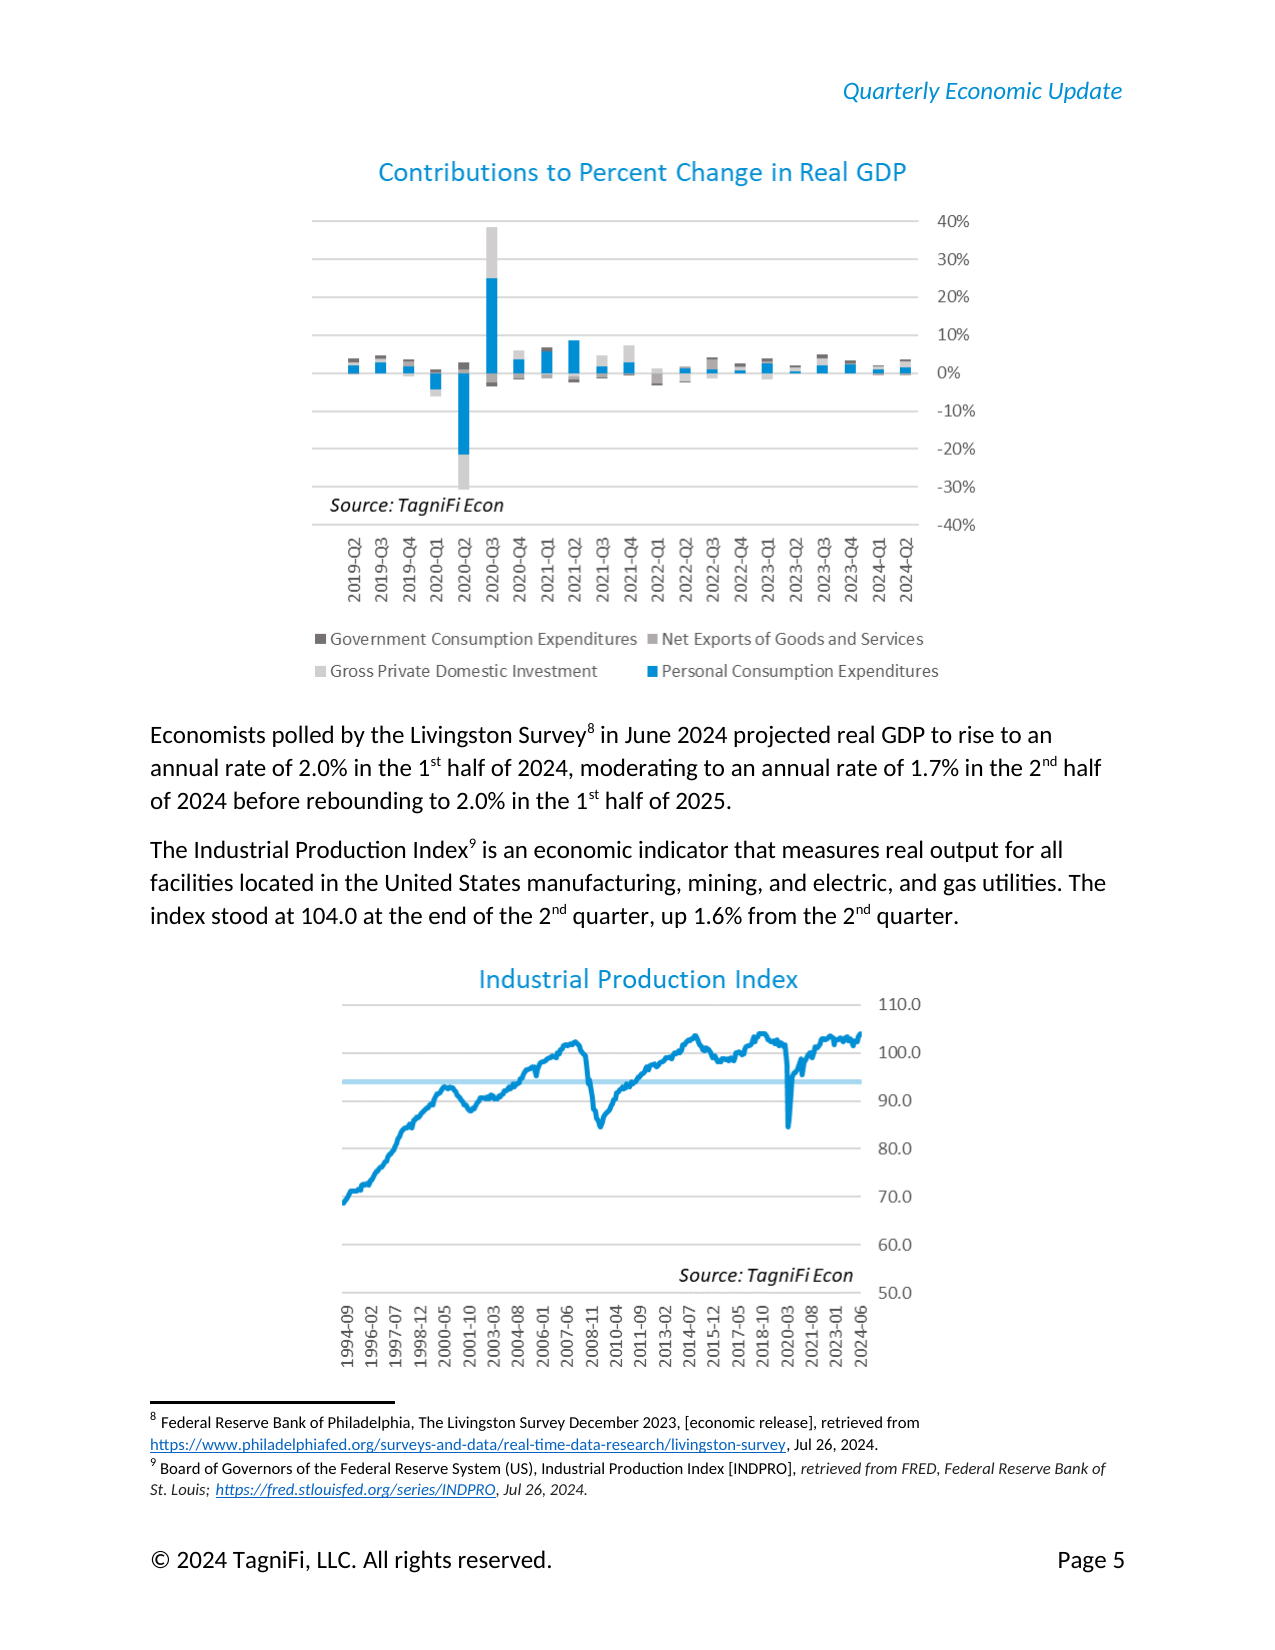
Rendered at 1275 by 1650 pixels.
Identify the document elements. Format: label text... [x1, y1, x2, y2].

text The Industrial Production Index is an economic indicator that measures real output for all facilities located in the United States manufacturing, mining, and electric, and gas utilities. The index stood at 104.0 at the end of the 2nd quarter, up 1.6% from the 2nd quarter. [150, 834, 1125, 931]
picture [291, 150, 984, 700]
picture [323, 950, 952, 1381]
text Economists polled by the Livingston Survey in June 2024 projected real GDP to rise to an annual rate of 2.0% in the 1st half of 2024, moderating to an annual rate of 1.7% in the 2nd half of 2024 before rebounding to 2.0% in the 1st half of 2025. [150, 719, 1125, 815]
